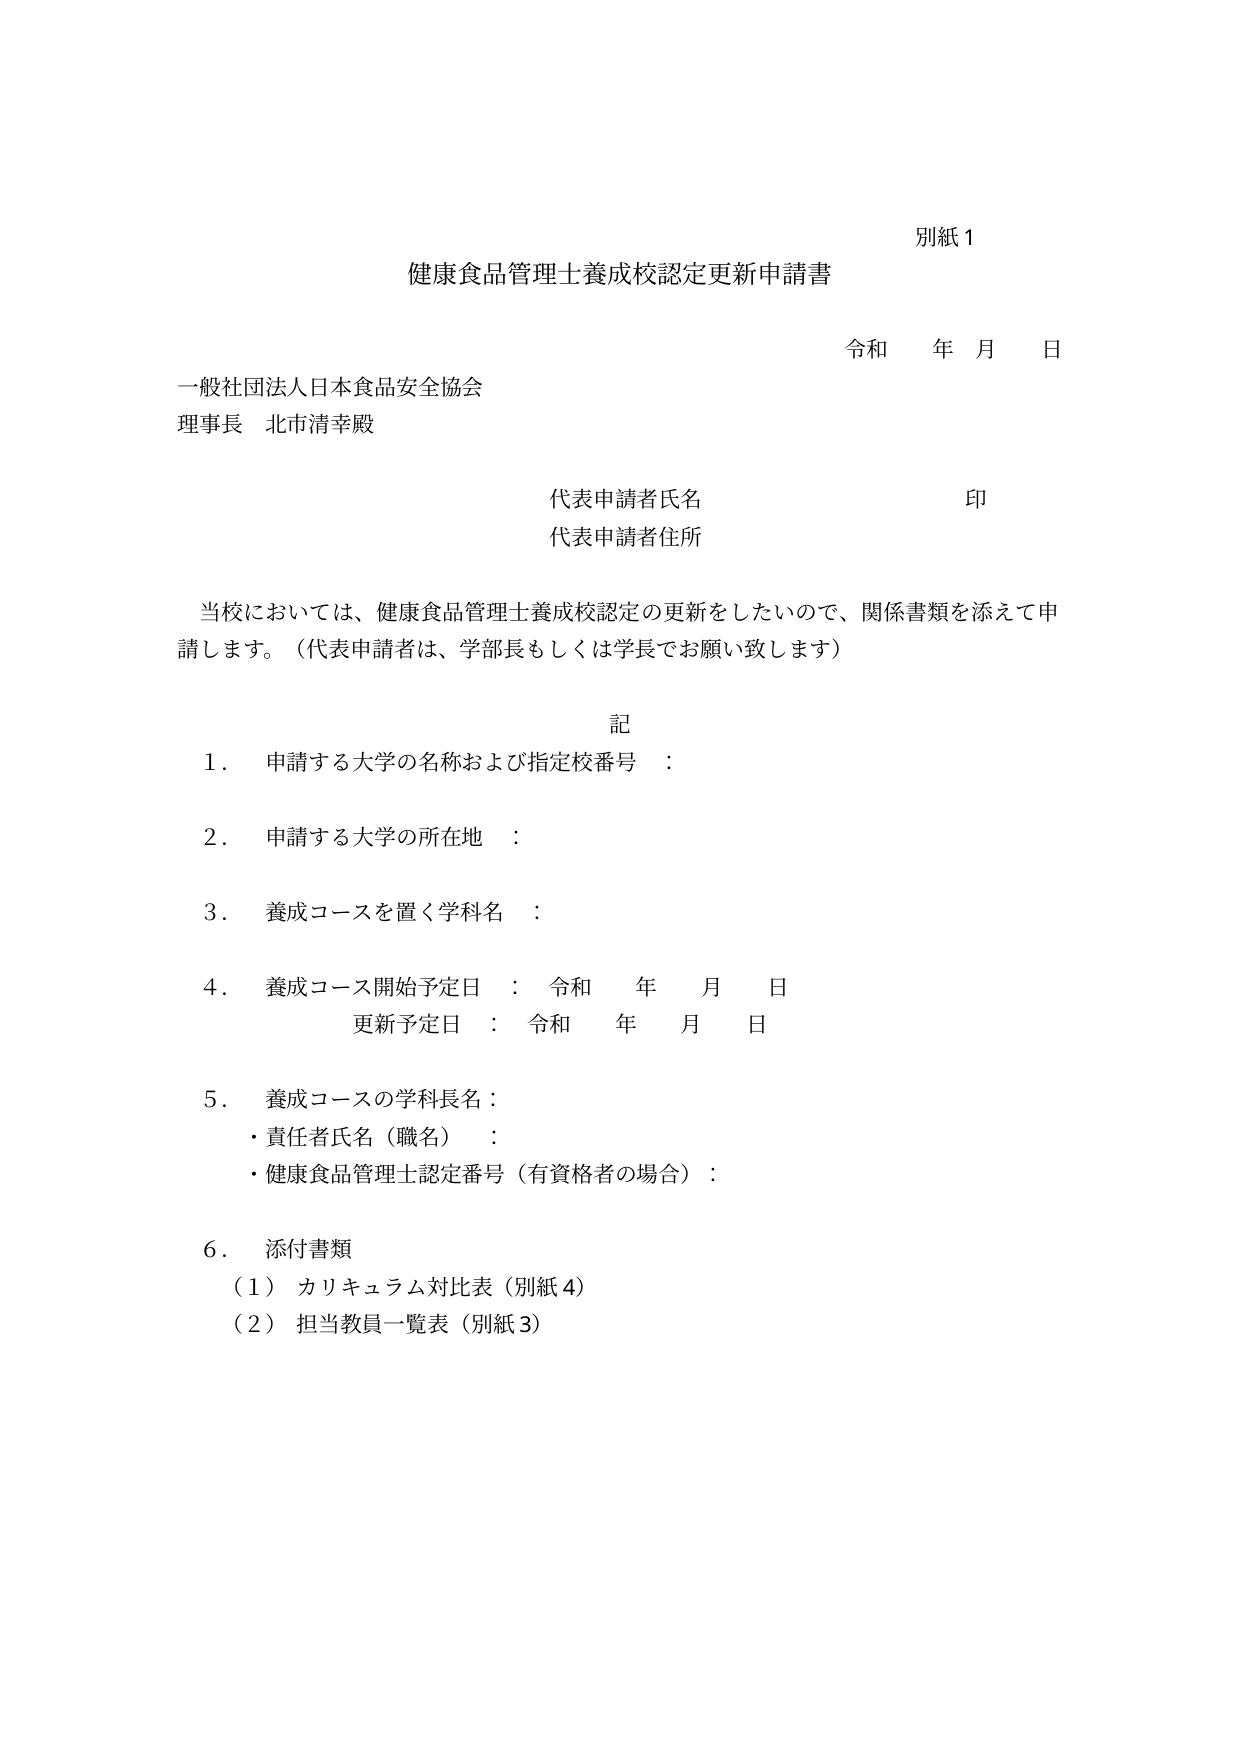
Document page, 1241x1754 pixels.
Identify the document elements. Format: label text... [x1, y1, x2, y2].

text 令和 年 月 日 [177, 329, 1063, 367]
list 養成コースの学科長名： [199, 1079, 1063, 1117]
list 養成コース開始予定日 ： 令和 年 月 日 [199, 967, 1063, 1004]
text ・健康食品管理士認定番号（有資格者の場合）： [243, 1154, 1063, 1192]
list カリキュラム対比表（別紙4） [221, 1267, 1063, 1304]
text 一般社団法人日本食品安全協会 [177, 367, 1063, 404]
text 別紙1 [177, 217, 976, 254]
list 添付書類 [199, 1229, 1063, 1267]
text 当校においては、健康食品管理士養成校認定の更新をしたいので、関係書類を添えて申請します。（代表申請者は、学部長もしくは学長でお願い致します） [177, 592, 1063, 667]
text 健康食品管理士養成校認定更新申請書 [177, 254, 1063, 292]
list 申請する大学の名称および指定校番号 ： [199, 742, 1063, 779]
text 代表申請者住所 [177, 517, 1063, 554]
text ・責任者氏名（職名） ： [199, 1117, 1063, 1154]
list 養成コースを置く学科名 ： [199, 892, 1063, 929]
list 申請する大学の所在地 ： [199, 817, 1063, 854]
subtitle 記 [177, 704, 1063, 742]
text 更新予定日 ： 令和 年 月 日 [199, 1004, 1063, 1042]
list 担当教員一覧表（別紙3） [221, 1304, 1063, 1342]
text 代表申請者氏名 印 [177, 479, 1063, 517]
text 理事長 北市清幸殿 [177, 404, 1063, 442]
